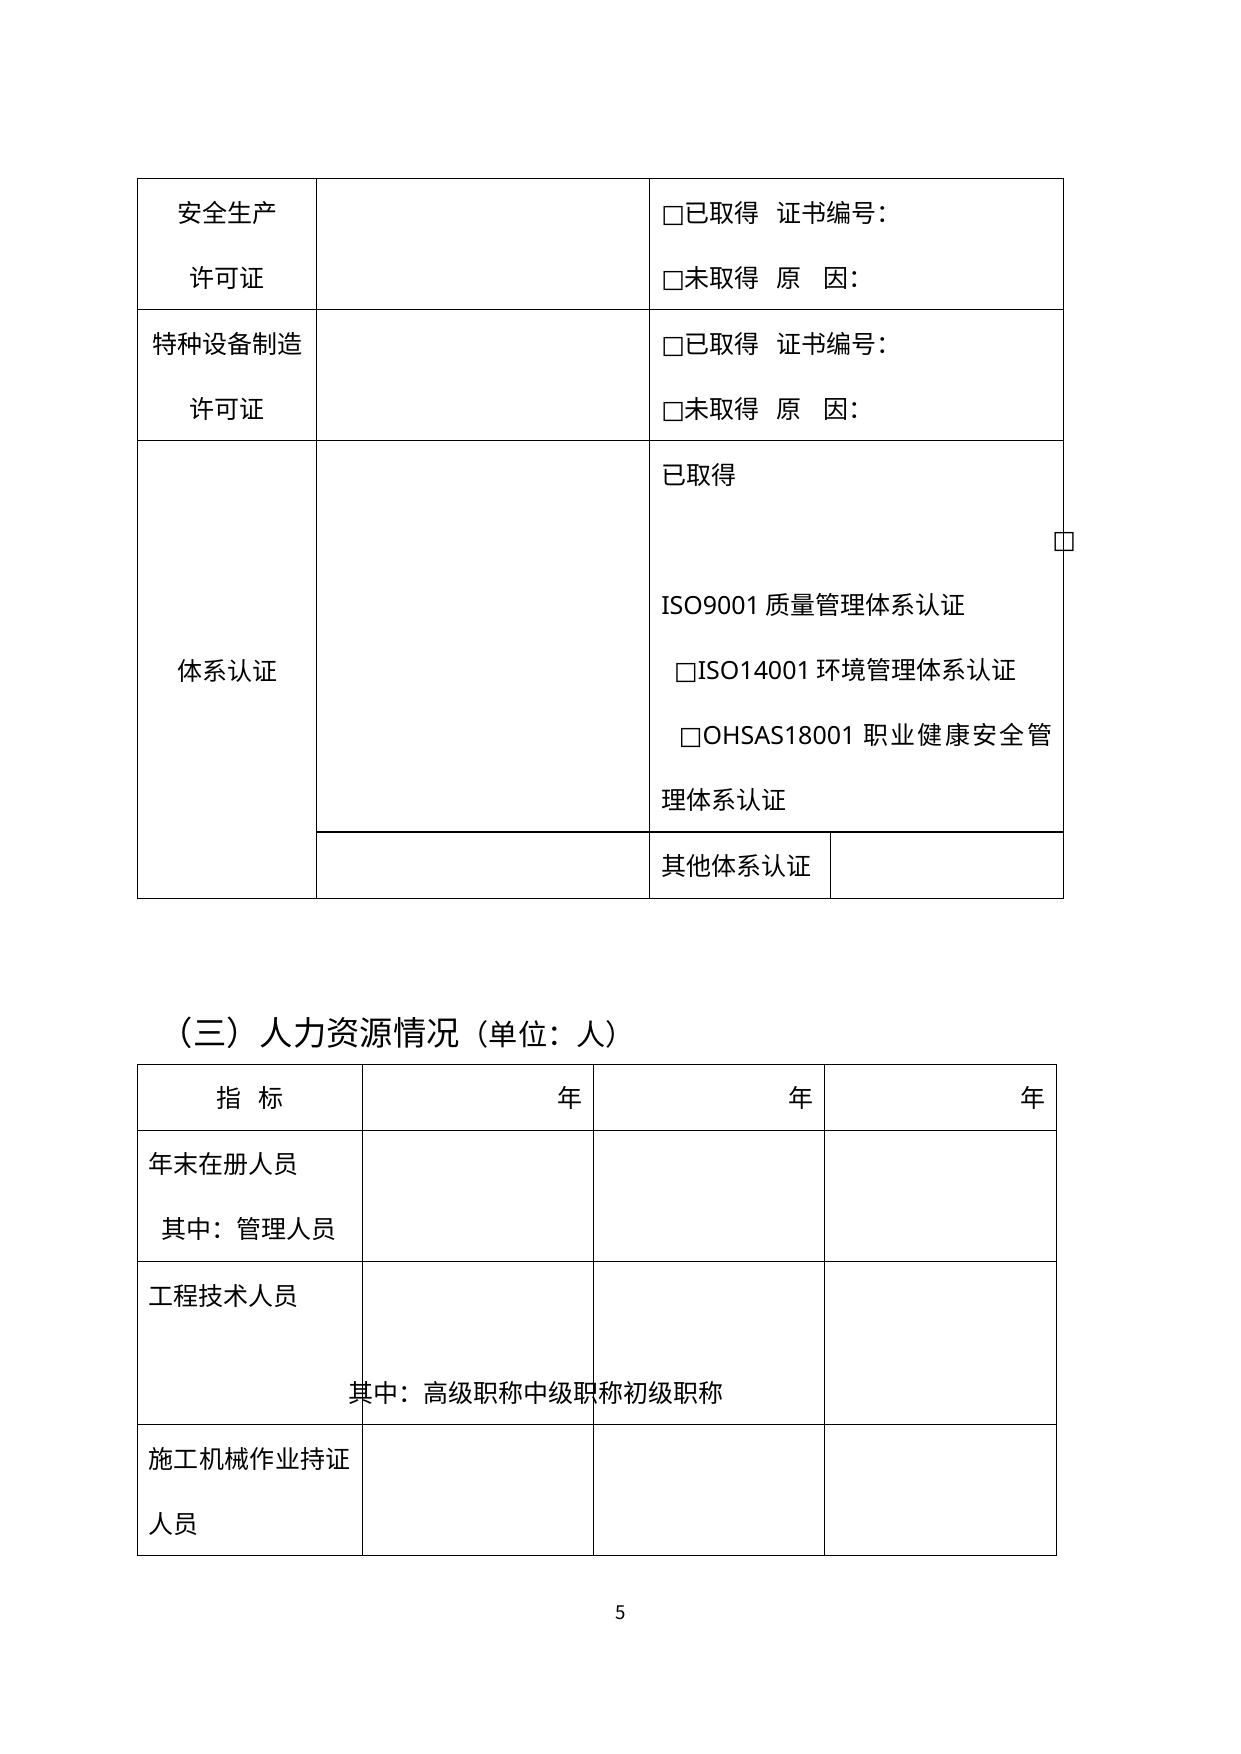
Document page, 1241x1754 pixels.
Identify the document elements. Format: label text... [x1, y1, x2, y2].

table_cell [317, 310, 649, 440]
table_cell [825, 1131, 1056, 1261]
table_header 年 [363, 1065, 593, 1129]
table_header 指 标 [138, 1065, 362, 1129]
table_cell [594, 1262, 824, 1424]
table_cell 工程技术人员 其中：高级职称中级职称初级职称 [138, 1262, 362, 1424]
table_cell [138, 1425, 362, 1555]
table_cell [831, 833, 1063, 897]
table_cell [594, 1425, 824, 1555]
text （三）人力资源情况（单位：人） [159, 998, 1081, 1063]
table_cell [825, 1262, 1056, 1424]
table_cell 已取得 □ISO9001质量管理体系认证 □ISO14001环境管理体系认证 □OHSAS18001职业健康安全管理体系认证 [650, 441, 1063, 831]
table_header 年 [825, 1065, 1056, 1129]
table_cell □已取得 证书编号： □未取得 原 因： [650, 310, 1063, 440]
table_cell □已取得 证书编号： □未取得 原 因： [650, 179, 1063, 309]
table_cell [317, 179, 649, 309]
table_cell [317, 833, 649, 897]
table_cell [363, 1131, 593, 1261]
table_cell 特种设备制造许可证 [138, 310, 316, 440]
table_cell [317, 441, 649, 831]
table_cell [825, 1425, 1056, 1555]
table_cell 年末在册人员 其中：管理人员 [138, 1131, 362, 1261]
table_header 年 [594, 1065, 824, 1129]
table_cell [594, 1131, 824, 1261]
table_cell 安全生产 许可证 [138, 179, 316, 309]
table_cell 其他体系认证 [650, 833, 830, 897]
table_cell [363, 1262, 593, 1424]
table_cell 体系认证 [138, 441, 316, 897]
table_cell [363, 1425, 593, 1555]
